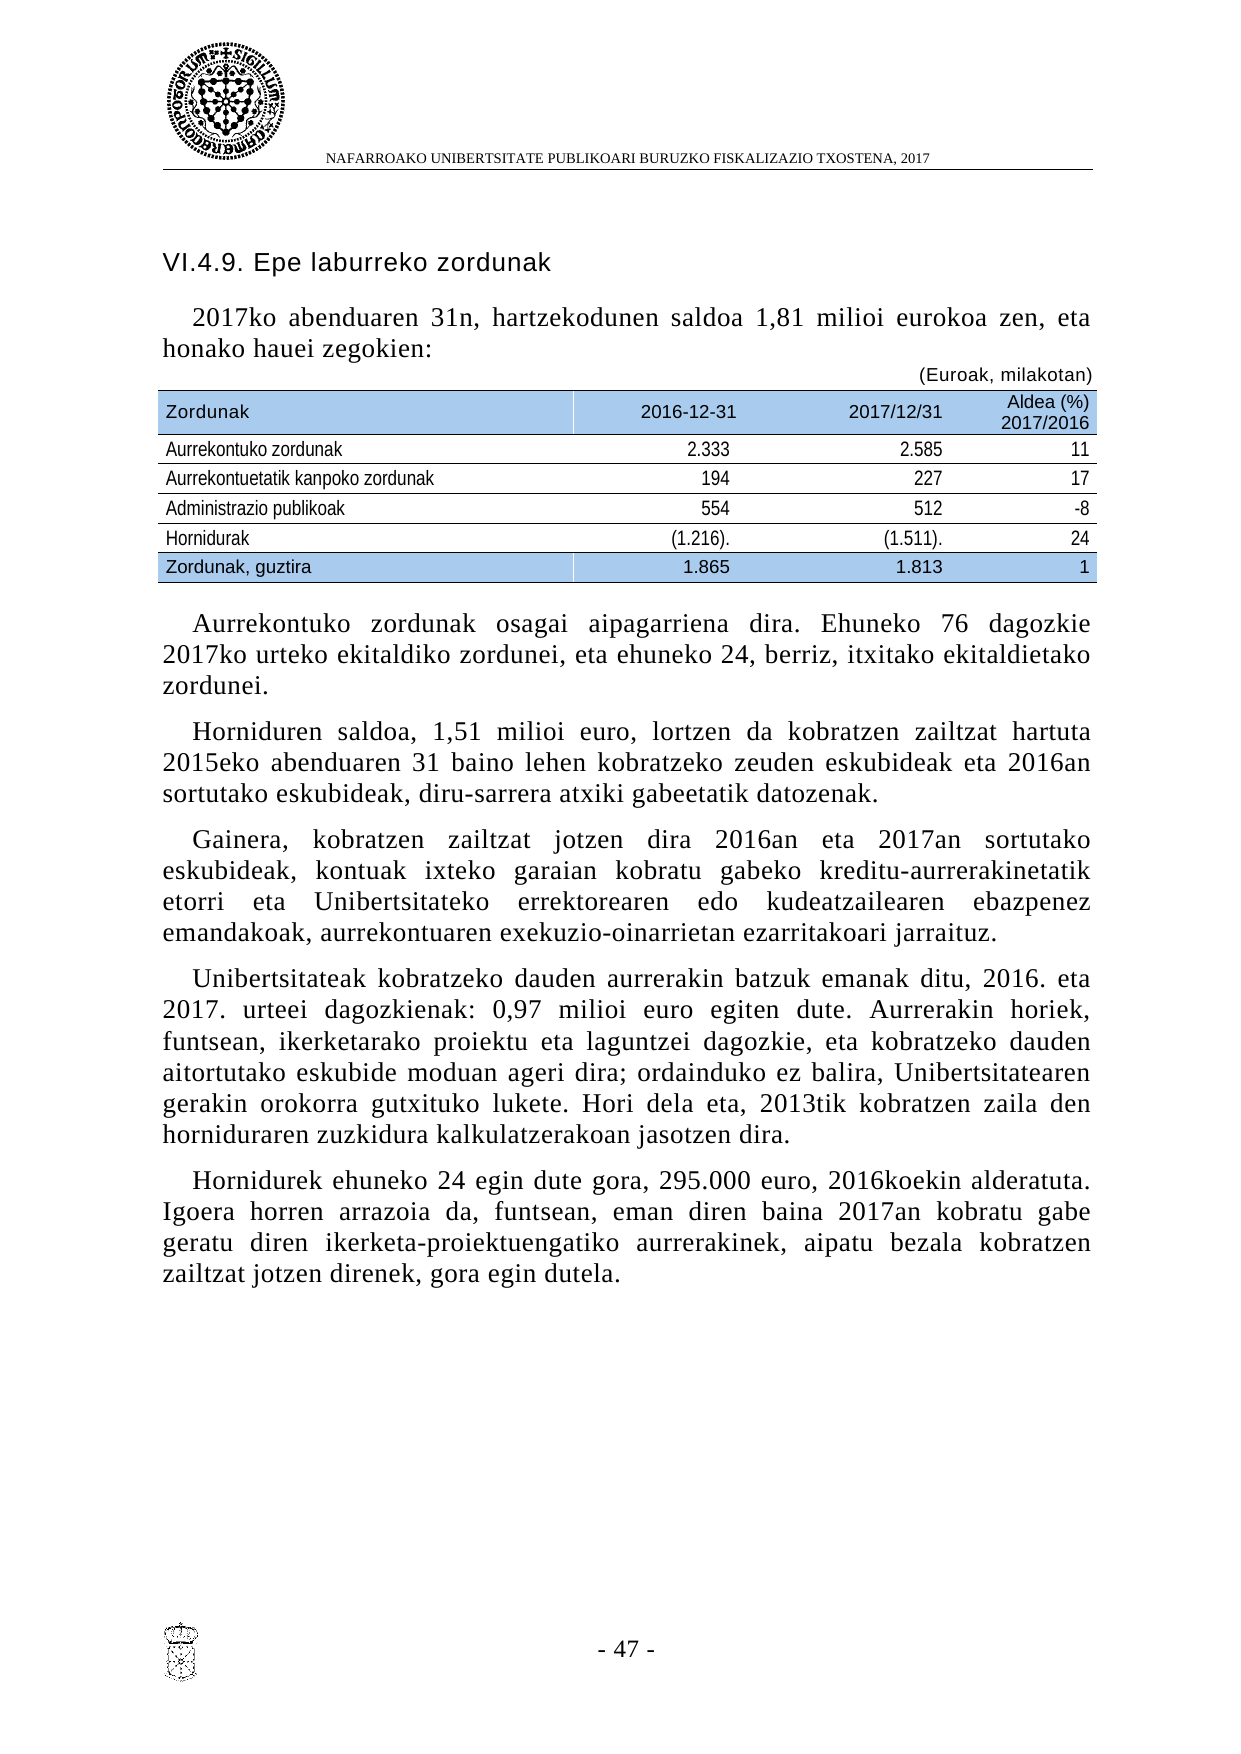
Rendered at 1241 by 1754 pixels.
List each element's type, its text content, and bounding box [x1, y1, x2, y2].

text Hornidurek ehuneko 24 egin dute gora, 295.000 euro, 2016koekin alderatuta. Igoera horren arrazoia da, funtsean, eman diren baina 2017an kobratu gabe geratu diren ikerketa-proiektuengatiko aurrerakinek, aipatu bezala kobratzen zailtzat jotzen direnek, gora egin dutela. [162, 1164, 1093, 1288]
table_cell 17 [950, 464, 1097, 493]
table_cell Administrazio publikoak [158, 494, 573, 522]
table_cell 1.865 [574, 553, 737, 582]
table_header Zordunak [158, 391, 573, 434]
table_cell 2.333 [574, 435, 737, 463]
table_header 2017/12/31 [744, 391, 950, 434]
picture [162, 1621, 199, 1683]
table_cell Aurrekontuetatik kanpoko zordunak [158, 464, 573, 493]
text VI.4.9. Epe laburreko zordunak [162, 247, 1093, 276]
table_cell 1.813 [737, 553, 950, 582]
text Aurrekontuko zordunak osagai aipagarriena dira. Ehuneko 76 dagozkie 2017ko urteko ekitaldiko zordunei, eta ehuneko 24, berriz, itxitako ekitaldietako zordunei. [162, 607, 1093, 701]
picture [162, 38, 289, 164]
table_header 2016-12-31 [574, 391, 744, 434]
table_cell -8 [950, 494, 1097, 522]
table_cell 227 [737, 464, 950, 493]
table_header Aldea (%) 2017/2016 [950, 391, 1097, 434]
table_cell 1 [950, 553, 1097, 582]
text Unibertsitateak kobratzeko dauden aurrerakin batzuk emanak ditu, 2016. eta 2017. urteei dagozkienak: 0,97 milioi euro egiten dute. Aurrerakin horiek, funtsean, ikerketarako proiektu eta laguntzei dagozkie, eta kobratzeko dauden aitortutako eskubide moduan ageri dira; ordainduko ez balira, Unibertsitatearen gerakin orokorra gutxituko lukete. Hori dela eta, 2013tik kobratzen zaila den horniduraren zuzkidura kalkulatzerakoan jasotzen dira. [162, 962, 1093, 1149]
table_cell 512 [737, 494, 950, 522]
table_cell 554 [574, 494, 737, 522]
text 2017ko abenduaren 31n, hartzekodunen saldoa 1,81 milioi eurokoa zen, eta honako hauei zegokien: [162, 301, 1093, 364]
text Gainera, kobratzen zailtzat jotzen dira 2016an eta 2017an sortutako eskubideak, kontuak ixteko garaian kobratu gabeko kreditu-aurrerakinetatik etorri eta Unibertsitateko errektorearen edo kudeatzailearen ebazpenez emandakoak, aurrekontuaren exekuzio-oinarrietan ezarritakoari jarraituz. [162, 823, 1093, 948]
table_cell Zordunak, guztira [158, 553, 573, 582]
table_cell 2.585 [737, 435, 950, 463]
text (Euroak, milakotan) [162, 364, 1093, 385]
table_cell (1.216). [574, 524, 737, 552]
table_cell 24 [950, 524, 1097, 552]
table_cell Hornidurak [158, 524, 573, 552]
table_cell (1.511). [737, 524, 950, 552]
table_cell 11 [950, 435, 1097, 463]
table_cell Aurrekontuko zordunak [158, 435, 573, 463]
text Horniduren saldoa, 1,51 milioi euro, lortzen da kobratzen zailtzat hartuta 2015eko abenduaren 31 baino lehen kobratzeko zeuden eskubideak eta 2016an sortutako eskubideak, diru-sarrera atxiki gabeetatik datozenak. [162, 715, 1093, 808]
table_cell 194 [574, 464, 737, 493]
